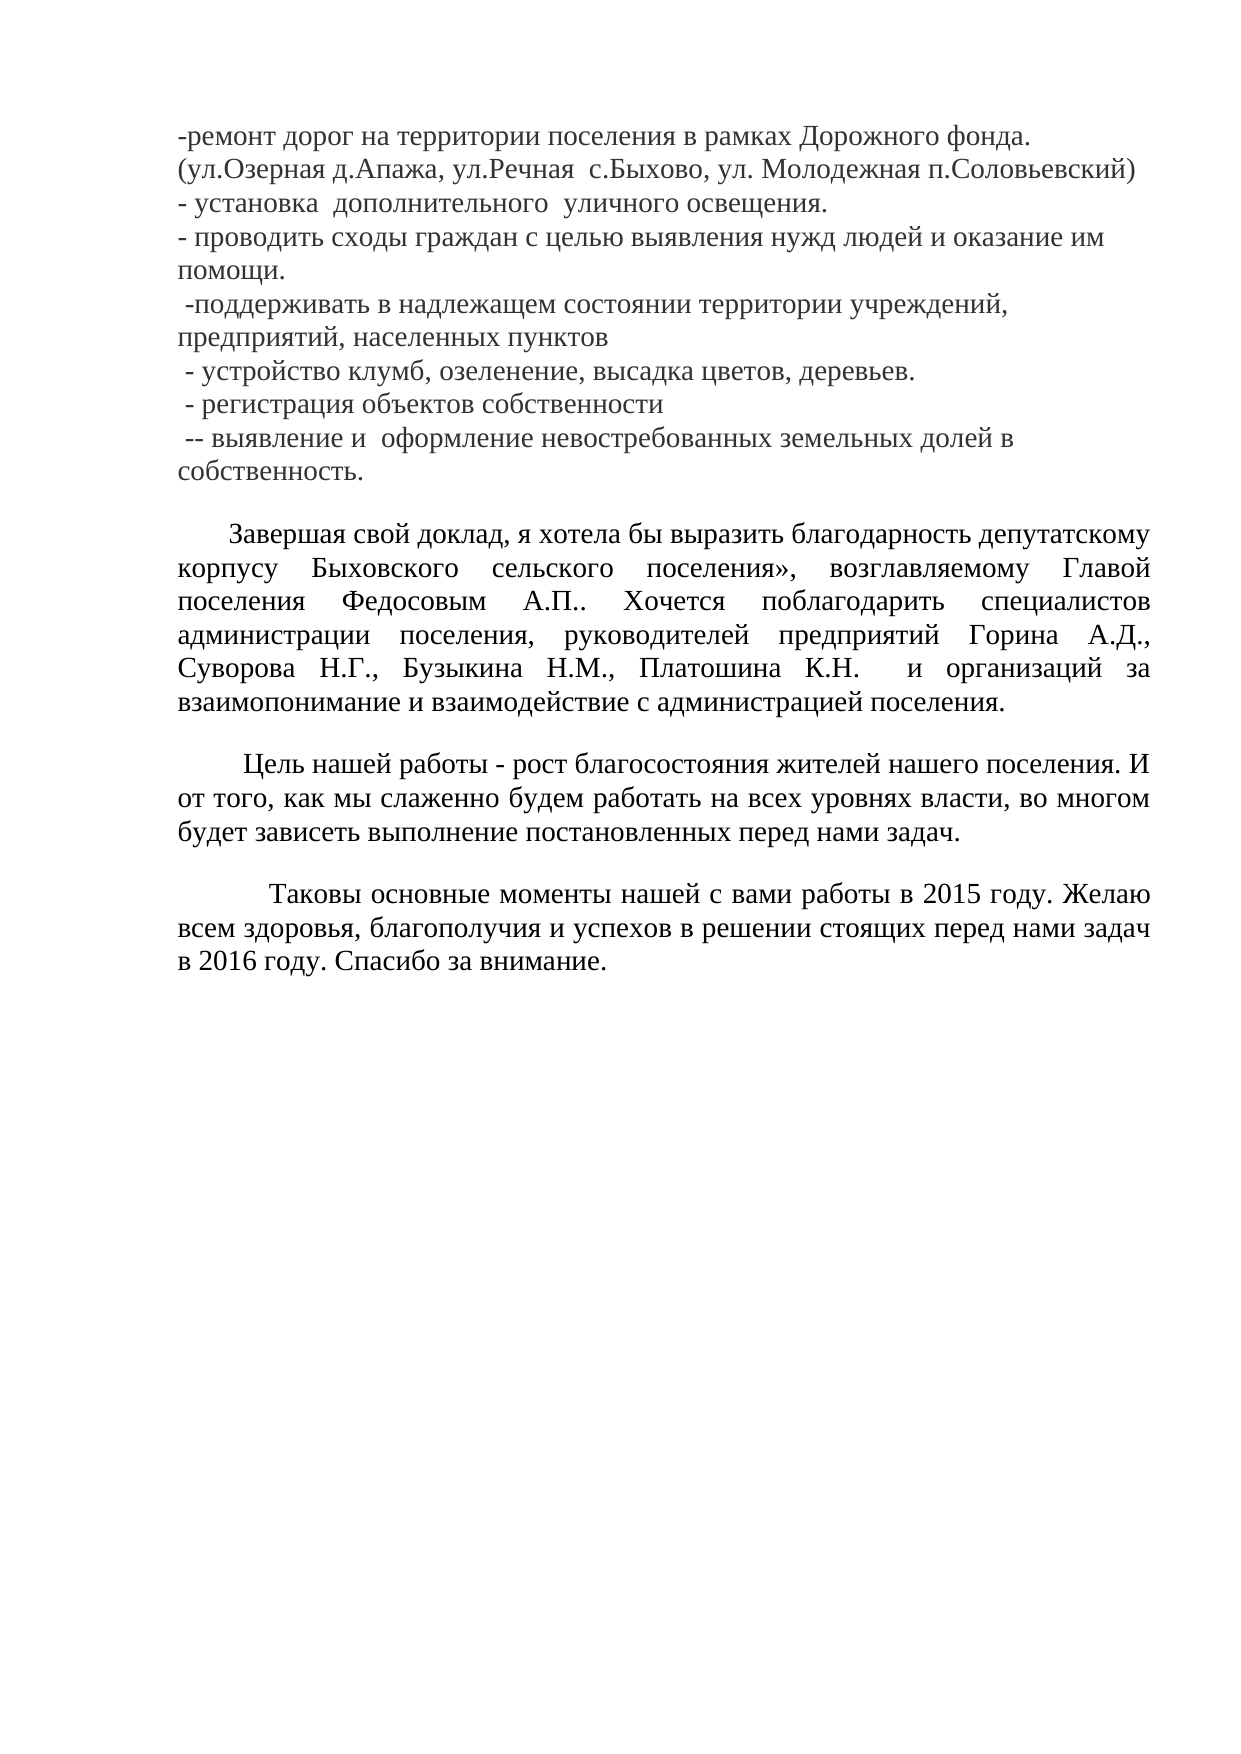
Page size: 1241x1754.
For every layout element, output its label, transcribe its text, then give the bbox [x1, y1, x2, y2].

text - установка дополнительного уличного освещения. [177, 185, 1152, 219]
text - устройство клумб, озеленение, высадка цветов, деревьев. - регистрация объектов собственности [177, 353, 1152, 420]
text Цель нашей работы - рост благосостояния жителей нашего поселения. И от того, как мы слаженно будем работать на всех уровнях власти, во многом будет зависеть выполнение постановленных перед нами задач. [177, 747, 1152, 847]
text -- выявление и оформление невостребованных земельных долей в собственность. [177, 420, 1152, 487]
text -ремонт дорог на территории поселения в рамках Дорожного фонда. (ул.Озерная д.Апажа, ул.Речная с.Быхово, ул. Молодежная п.Соловьевский) [177, 118, 1152, 185]
text Завершая свой доклад, я хотела бы выразить благодарность депутатскому корпусу Быховского сельского поселения», возглавляемому Главой поселения Федосовым А.П.. Хочется поблагодарить специалистов администрации поселения, руководителей предприятий Горина А.Д., Суворова Н.Г., Бузыкина Н.М., Платошина К.Н. и организаций за взаимопонимание и взаимодействие с администрацией поселения. [177, 516, 1152, 717]
text Таковы основные моменты нашей с вами работы в 2015 году. Желаю всем здоровья, благополучия и успехов в решении стоящих перед нами задач в 2016 году. Спасибо за внимание. [177, 876, 1152, 977]
text - проводить сходы граждан с целью выявления нужд людей и оказание им помощи. -поддерживать в надлежащем состоянии территории учреждений, предприятий, населенных пунктов [177, 219, 1152, 353]
